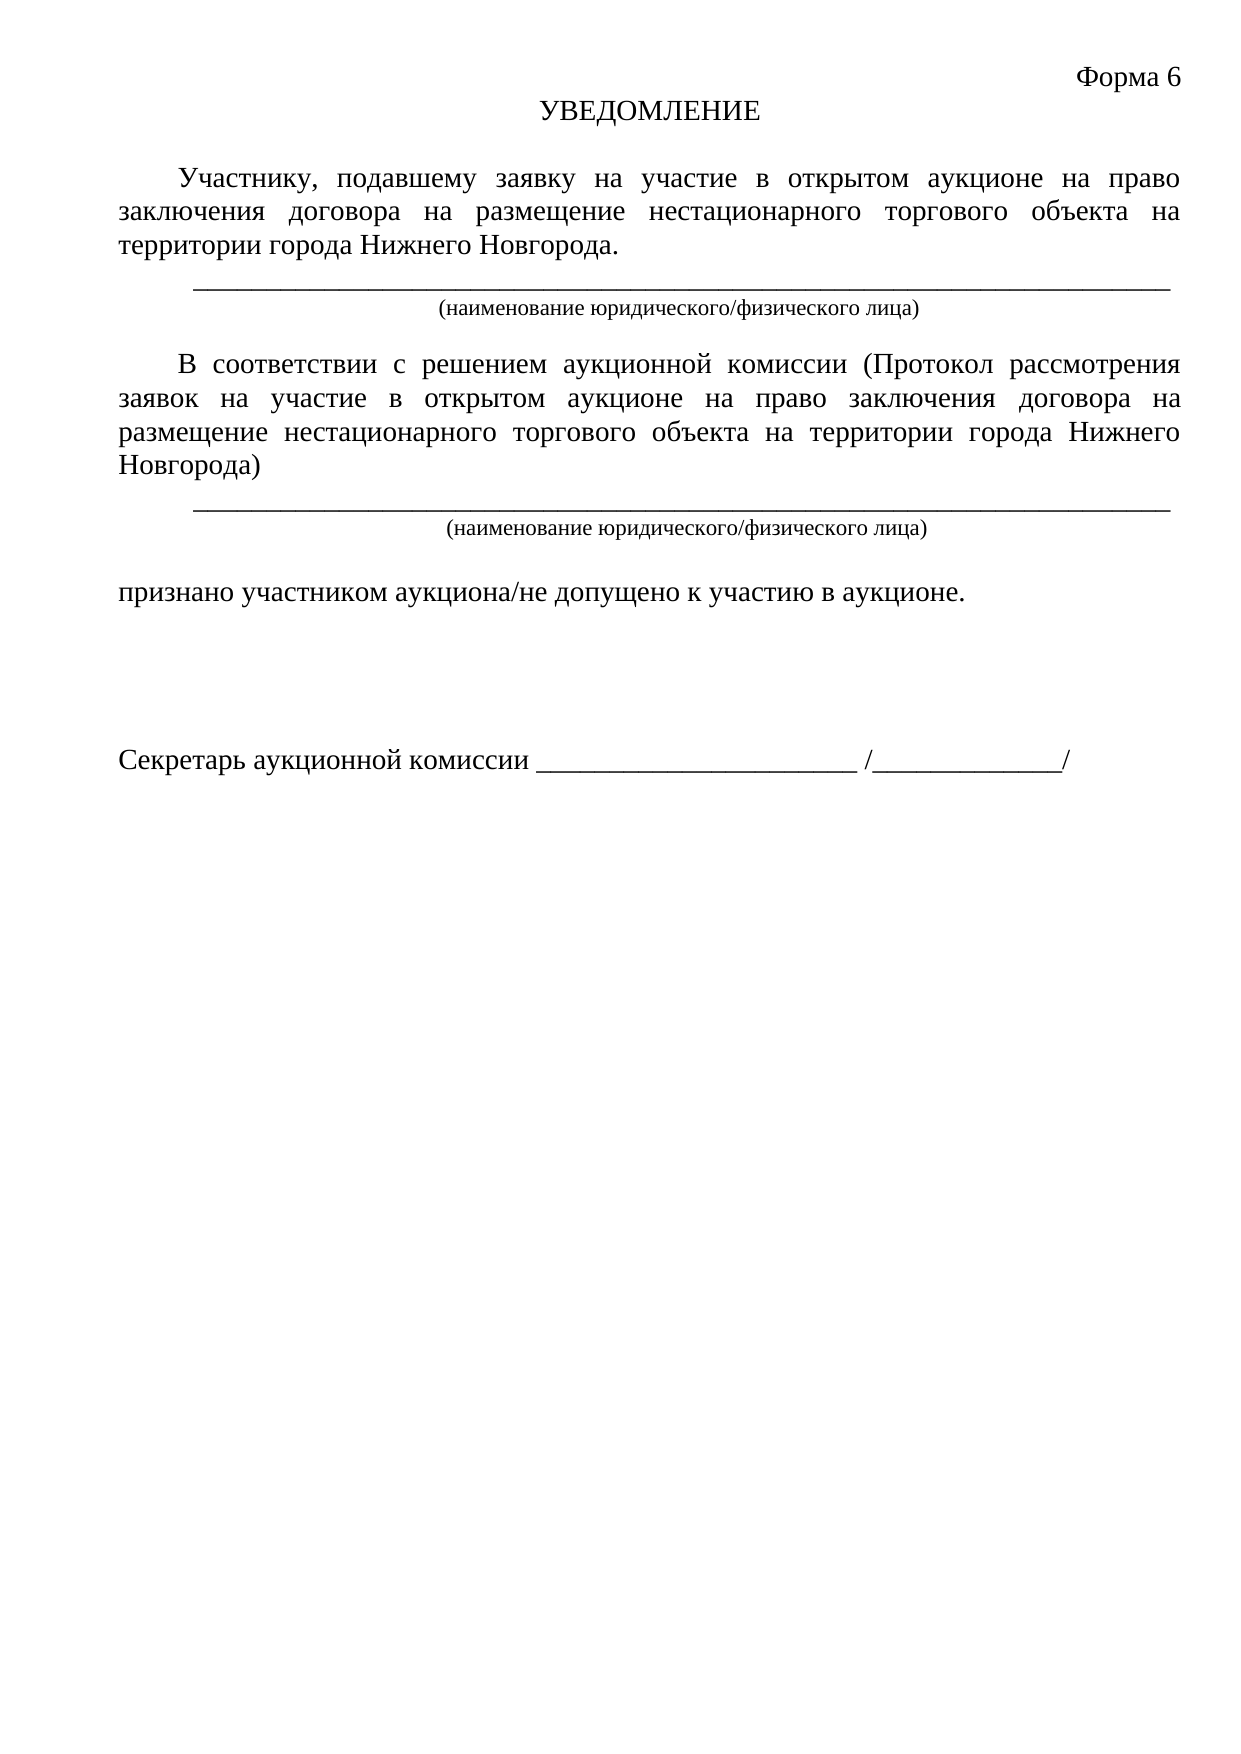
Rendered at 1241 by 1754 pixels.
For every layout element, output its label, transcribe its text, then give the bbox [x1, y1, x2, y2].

text УВЕДОМЛЕНИЕ [118, 93, 1181, 126]
text признано участником аукциона/не допущено к участию в аукционе. [118, 574, 1181, 608]
text Секретарь аукционной комиссии ______________________ /_____________/ [118, 742, 1181, 775]
text Форма 6 [118, 59, 1181, 93]
text ___________________________________________________________________ [118, 481, 1181, 514]
text (наименование юридического/физического лица) [118, 514, 1181, 541]
text (наименование юридического/физического лица) [118, 294, 1181, 320]
text В соответствии с решением аукционной комиссии (Протокол рассмотрения заявок на участие в открытом аукционе на право заключения договора на размещение нестационарного торгового объекта на территории города Нижнего Новгорода) [118, 347, 1181, 481]
text Участнику, подавшему заявку на участие в открытом аукционе на право заключения договора на размещение нестационарного торгового объекта на территории города Нижнего Новгорода. [118, 160, 1181, 260]
text ___________________________________________________________________ [118, 260, 1181, 294]
